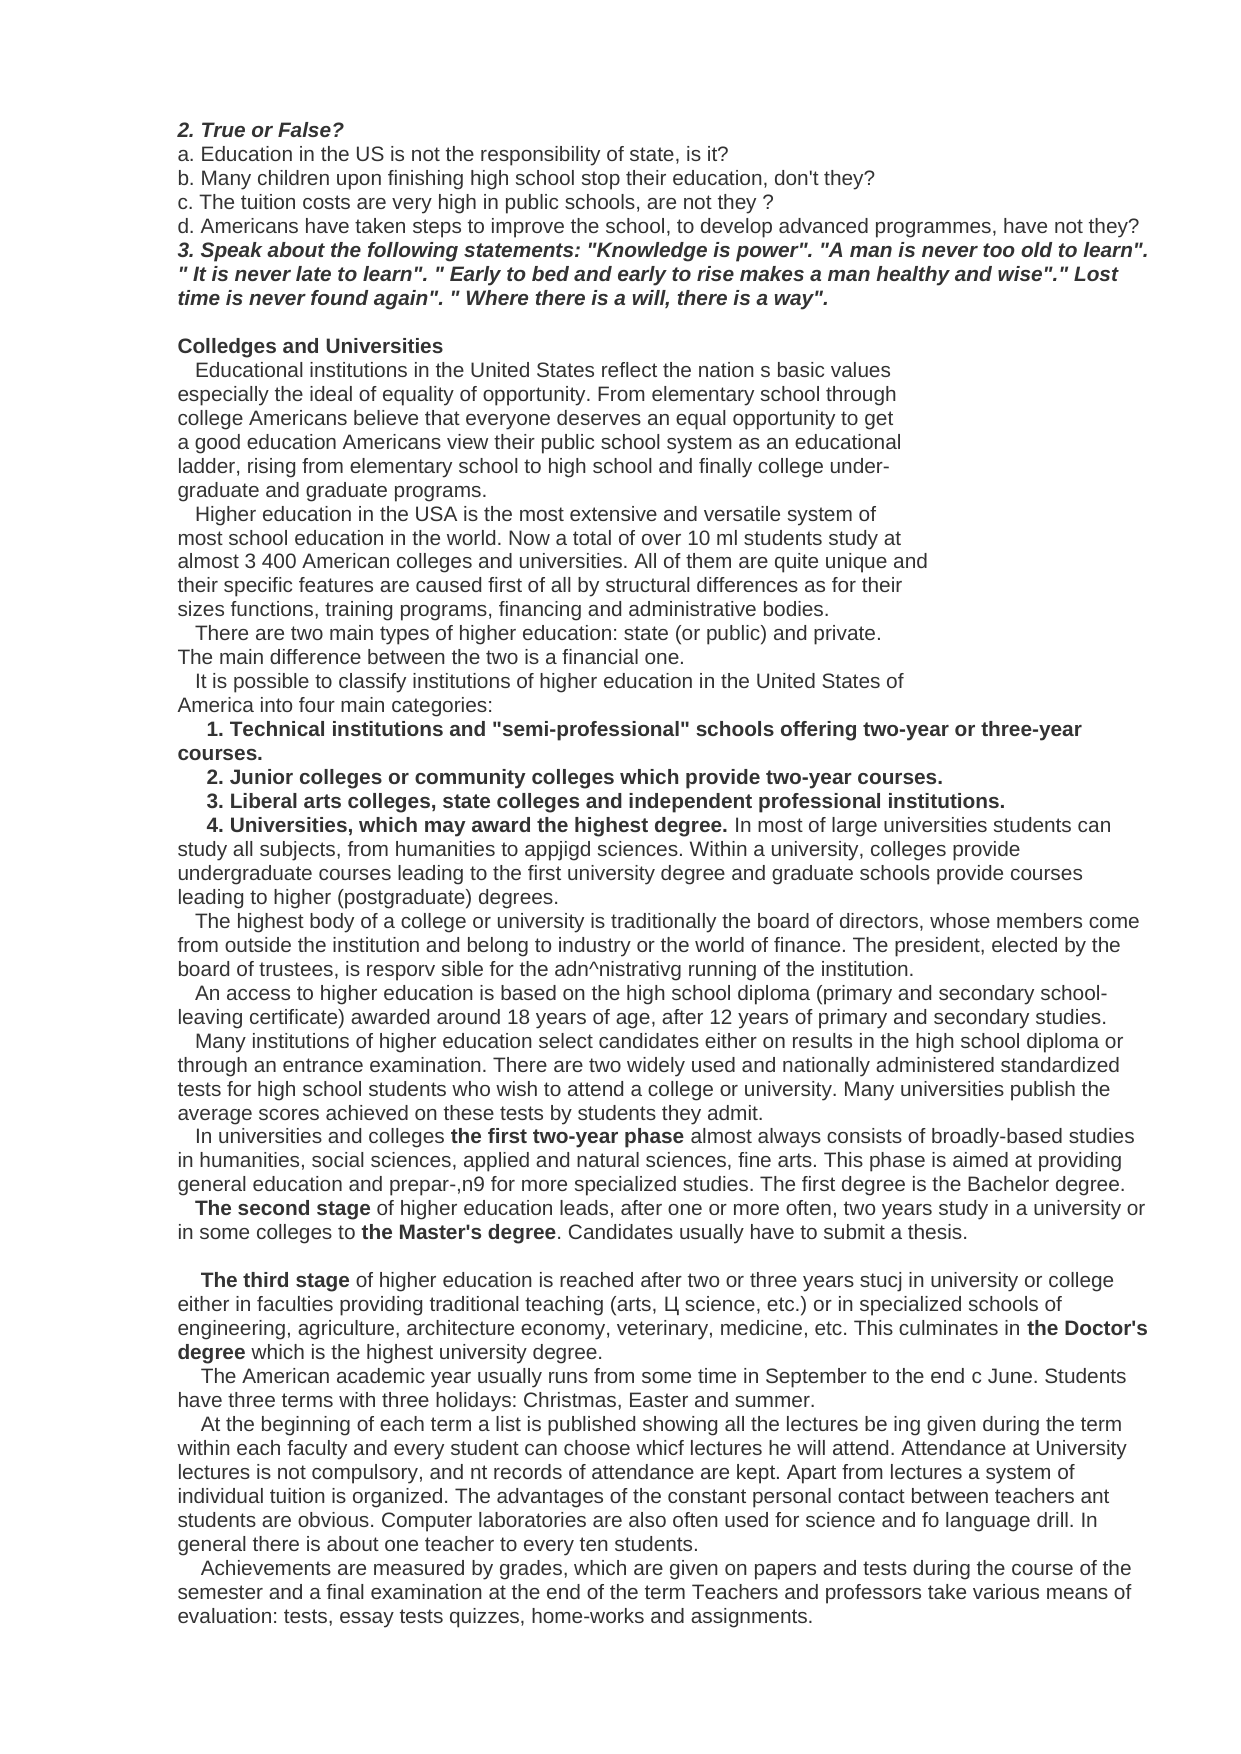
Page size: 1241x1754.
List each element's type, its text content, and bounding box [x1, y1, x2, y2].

text America into four main categories: [177, 693, 1152, 717]
text college Americans believe that everyone deserves an equal opportunity to get [177, 406, 1152, 429]
text almost 3 400 American colleges and universities. All of them are quite unique and [177, 549, 1152, 573]
text sizes functions, training programs, financing and administrative bodies. [177, 597, 1152, 621]
text d. Americans have taken steps to improve the school, to develop advanced programmes, have not they? [177, 214, 1152, 238]
text Many institutions of higher education select candidates either on results in the high school diploma or through an entrance examination. There are two widely used and nationally administered standardized tests for high school students who wish to attend a college or university. Many universities publish the average scores achieved on these tests by students they admit. [177, 1028, 1152, 1124]
text 3. Speak about the following statements: "Knowledge is power". "A man is never too old to learn". " It is never late to learn". " Early to bed and early to rise makes a man healthy and wise"." Lost time is never found again". " Where there is a will, there is a way". [177, 238, 1152, 310]
text graduate and graduate programs. [177, 477, 1152, 501]
text The American academic year usually runs from some time in September to the end с June. Students have three terms with three holidays: Christmas, Easter and summer. [177, 1364, 1152, 1412]
text especially the ideal of equality of opportunity. From elementary school through [177, 382, 1152, 406]
text b. Many children upon finishing high school stop their education, don't they? [177, 166, 1152, 190]
text 2. Junior colleges or community colleges which provide two-year courses. [177, 765, 1152, 789]
text Colledges and Universities [177, 334, 1152, 358]
text c. The tuition costs are very high in public schools, are not they ? [177, 190, 1152, 214]
text Higher education in the USA is the most extensive and versatile system of [177, 501, 1152, 525]
text It is possible to classify institutions of higher education in the United States of [177, 669, 1152, 693]
text 2. True or False? [177, 118, 1152, 142]
text Achievements are measured by grades, which are given on papers and tests during the course of the semester and a final examination at the end of the term Teachers and professors take various means of evaluation: tests, essay tests quizzes, home-works and assignments. [177, 1556, 1152, 1627]
text The second stage of higher education leads, after one or more often, two years study in a university or in some colleges to the Master's degree. Candidates usually have to submit a thesis. [177, 1196, 1152, 1244]
text The main difference between the two is a financial one. [177, 645, 1152, 669]
text ladder, rising from elementary school to high school and finally college under- [177, 453, 1152, 477]
text Educational institutions in the United States reflect the nation s basic values [177, 358, 1152, 382]
text There are two main types of higher education: state (or public) and private. [177, 621, 1152, 645]
text most school education in the world. Now a total of over 10 ml students study at [177, 525, 1152, 549]
text 4. Universities, which may award the highest degree. In most of large universities students can study all subjects, from humanities to appjigd sciences. Within a university, colleges provide undergraduate courses leading to the first university degree and graduate schools provide courses leading to higher (postgraduate) degrees. [177, 813, 1152, 909]
text a good education Americans view their public school system as an educational [177, 429, 1152, 453]
text At the beginning of each term a list is published showing all the lectures be ing given during the term within each faculty and every student can choose whicf lectures he will attend. Attendance at University lectures is not compulsory, and nt records of attendance are kept. Apart from lectures a system of individual tuition is organized. The advantages of the constant personal contact between teachers ant students are obvious. Computer laboratories are also often used for science and fo language drill. In general there is about one teacher to every ten students. [177, 1412, 1152, 1556]
text their specific features are caused first of all by structural differences as for their [177, 573, 1152, 597]
text 3. Liberal arts colleges, state colleges and independent professional institutions. [177, 789, 1152, 813]
text 1. Technical institutions and "semi-professional" schools offering two-year or three-year courses. [177, 717, 1152, 765]
text The highest body of a college or university is traditionally the board of directors, whose members come from outside the institution and belong to industry or the world of finance. The president, elected by the board of trustees, is resporv sible for the adn^nistrativg running of the institution. [177, 909, 1152, 981]
text An access to higher education is based on the high school diploma (primary and secondary school-leaving certificate) awarded around 18 years of age, after 12 years of primary and secondary studies. [177, 981, 1152, 1028]
text a. Education in the US is not the responsibility of state, is it? [177, 142, 1152, 166]
text In universities and colleges the first two-year phase almost always consists of broadly-based studies in humanities, social sciences, applied and natural sciences, fine arts. This phase is aimed at providing general education and prepar-,n9 for more specialized studies. The first degree is the Bachelor degree. [177, 1124, 1152, 1196]
text The third stage of higher education is reached after two or three years stucj in university or college either in faculties providing traditional teaching (arts, Ц science, etc.) or in specialized schools of engineering, agriculture, architecture economy, veterinary, medicine, etc. This culminates in the Doctor's degree which is the highest university degree. [177, 1268, 1152, 1364]
